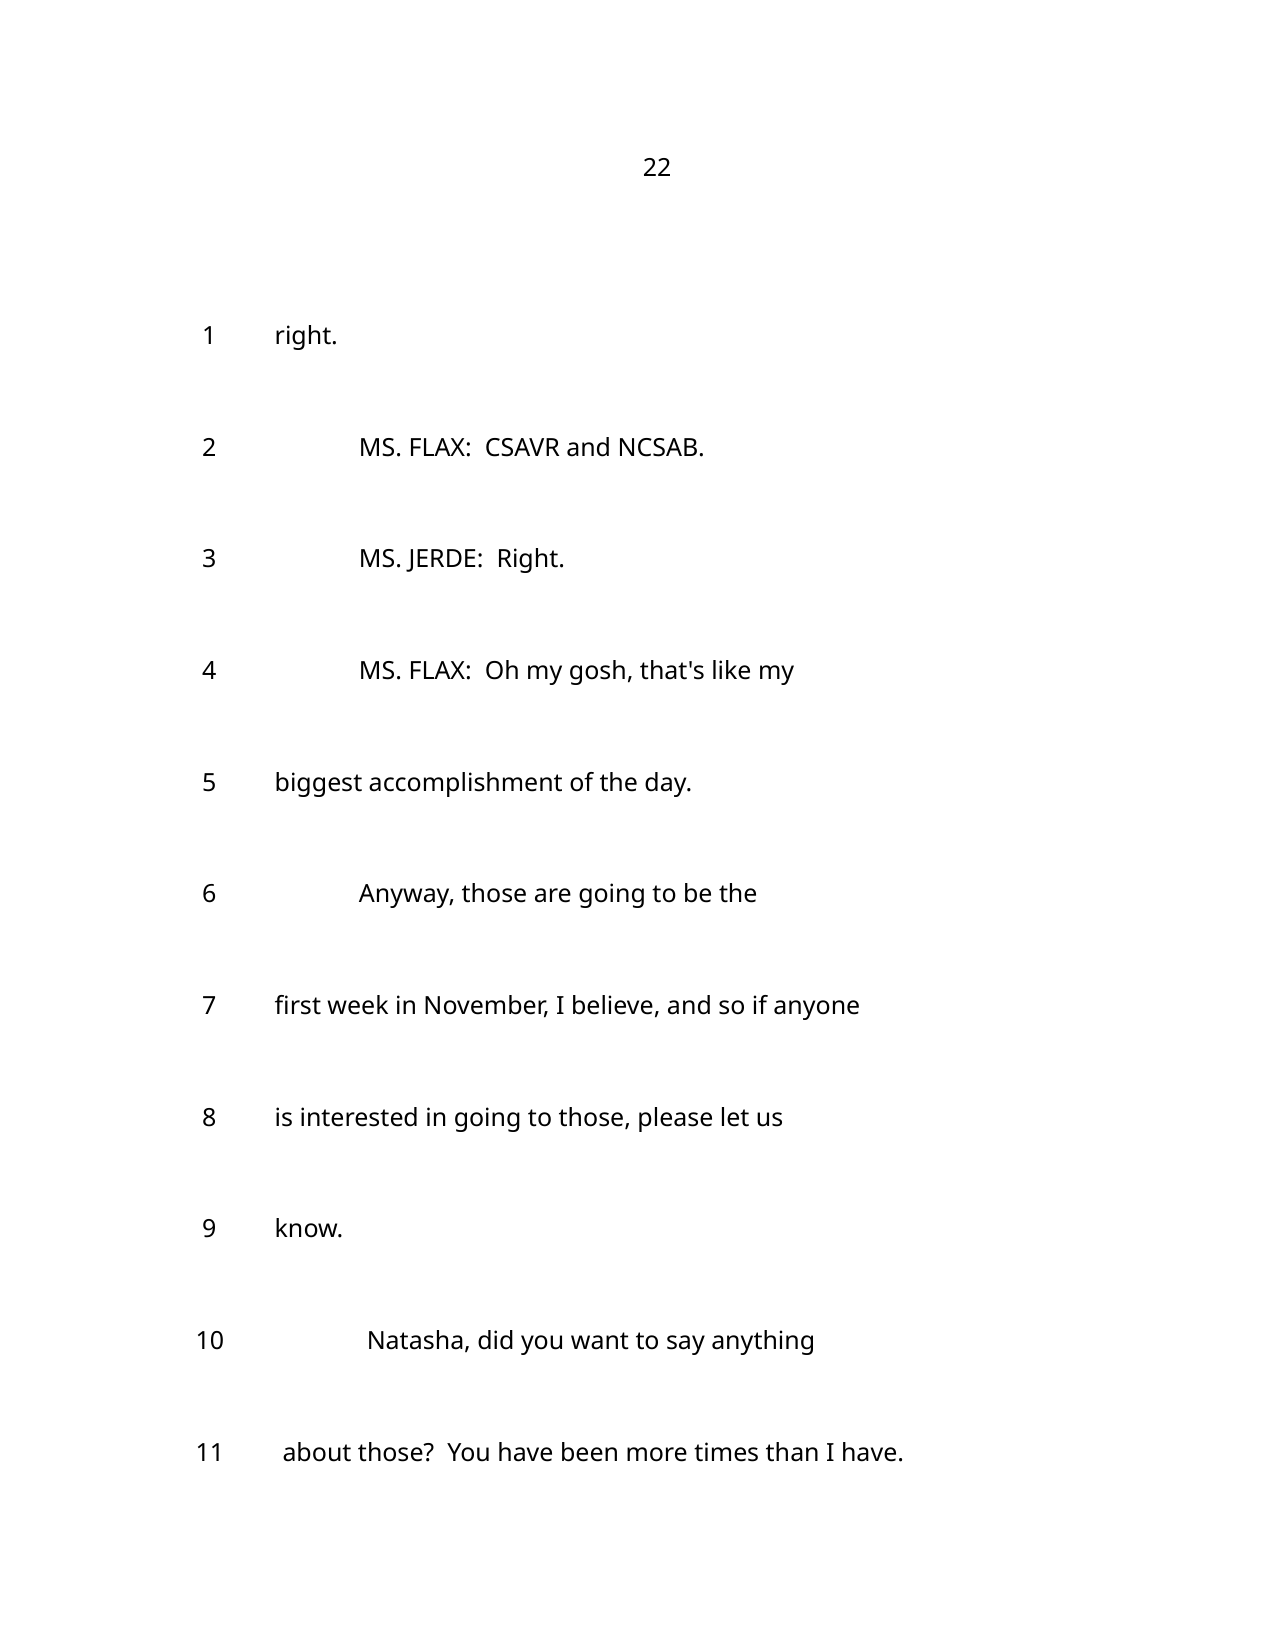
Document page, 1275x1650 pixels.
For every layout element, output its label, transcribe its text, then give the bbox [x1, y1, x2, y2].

text 2 MS. FLAX: CSAVR and NCSAB. [150, 429, 1125, 463]
text 11 about those? You have been more times than I have. [150, 1434, 1125, 1468]
text 4 MS. FLAX: Oh my gosh, that's like my [150, 652, 1125, 687]
text 7 first week in November, I believe, and so if anyone [150, 987, 1125, 1022]
text 8 is interested in going to those, please let us [150, 1099, 1125, 1133]
text 5 biggest accomplishment of the day. [150, 764, 1125, 798]
text 3 MS. JERDE: Right. [150, 541, 1125, 575]
text 6 Anyway, those are going to be the [150, 876, 1125, 910]
text 1 right. [150, 317, 1125, 352]
text 10 Natasha, did you want to say anything [150, 1322, 1125, 1357]
text 9 know. [150, 1211, 1125, 1245]
text 22 [150, 150, 1125, 184]
